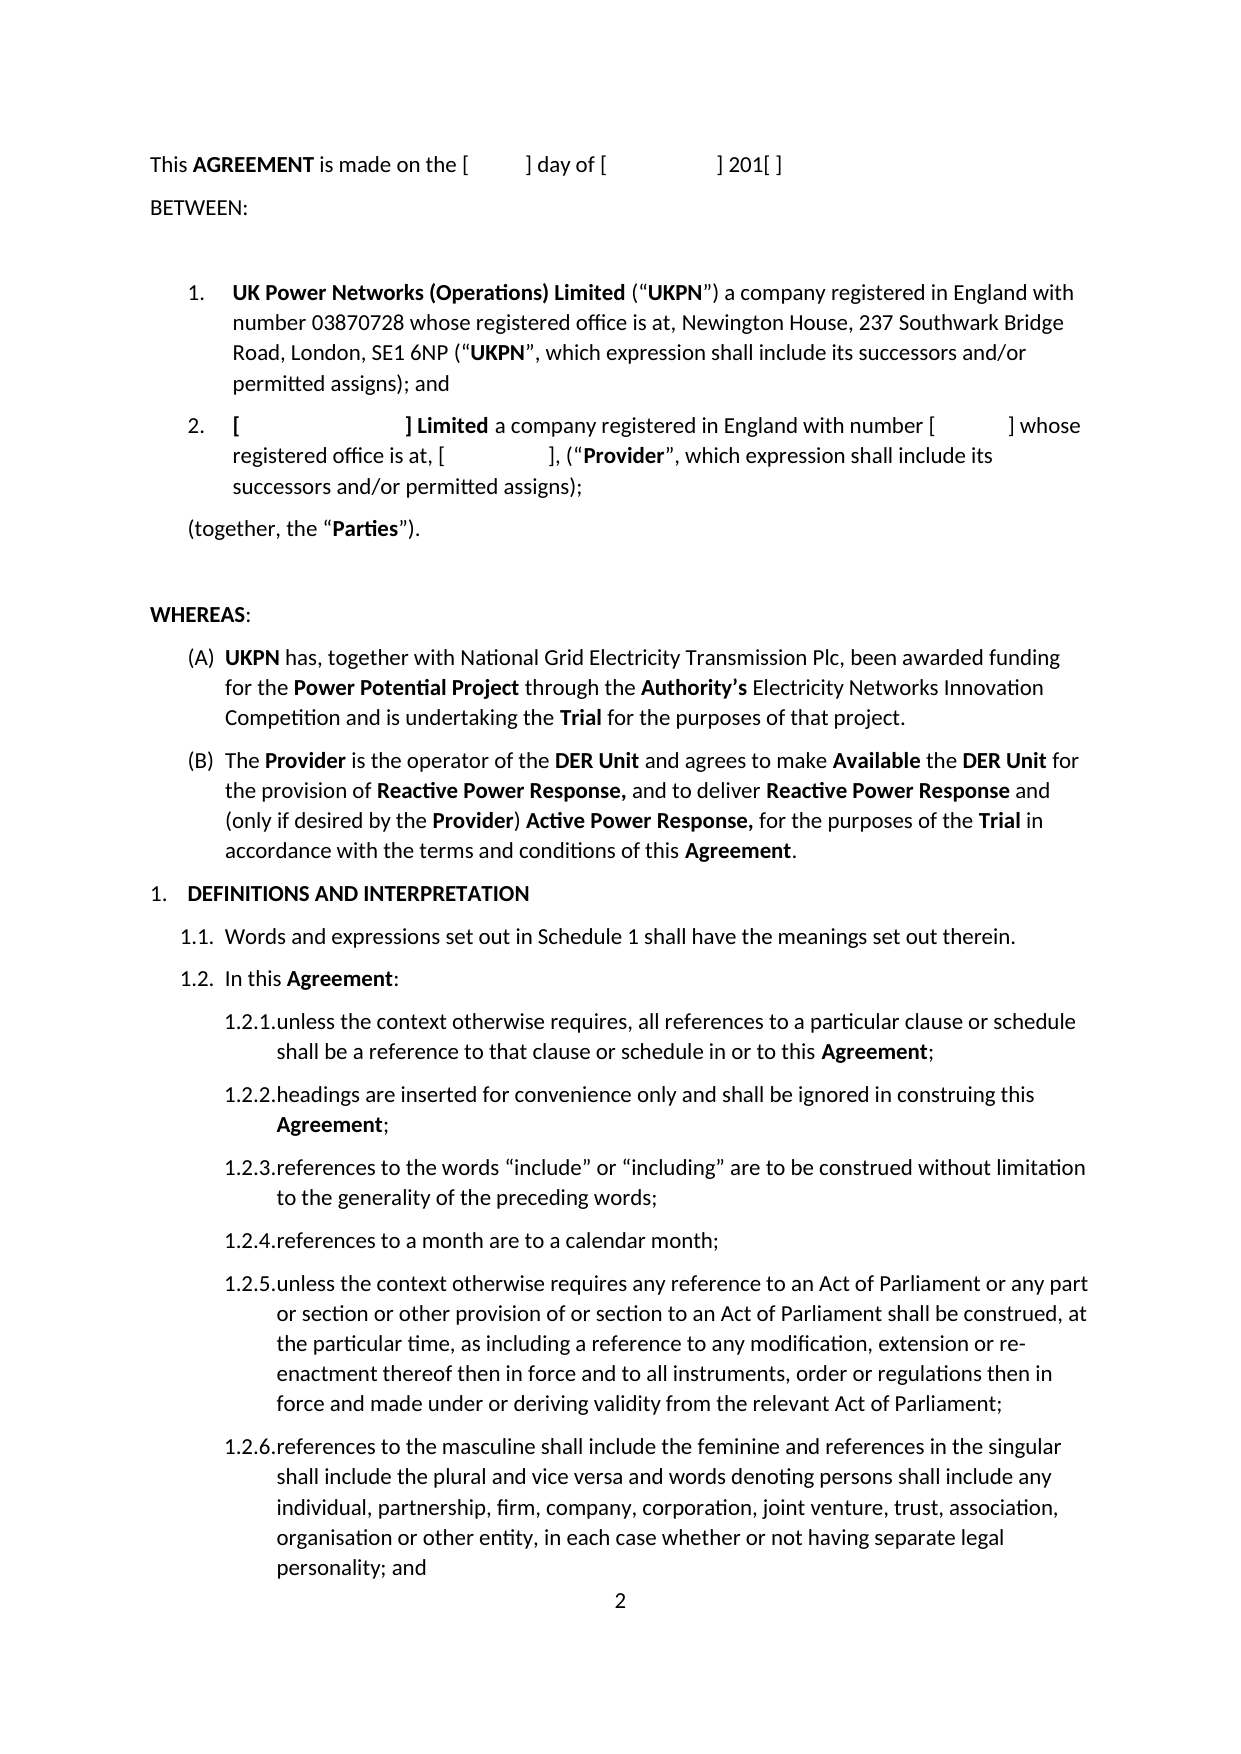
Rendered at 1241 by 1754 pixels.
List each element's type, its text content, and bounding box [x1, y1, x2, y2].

list UKPN has, together with National Grid Electricity Transmission Plc, been awarded funding for the Power Potential Project through the Authority’s Electricity Networks Innovation Competition and is undertaking the Trial for the purposes of that project. [187, 643, 1090, 731]
list references to a month are to a calendar month; [224, 1226, 1090, 1254]
list UK Power Networks (Operations) Limited (“UKPN”) a company registered in England with number 03870728 whose registered office is at, Newington House, 237 Southwark Bridge Road, London, SE1 6NP (“UKPN”, which expression shall include its successors and/or permitted assigns); and [187, 278, 1090, 397]
list In this Agreement: [179, 964, 1090, 993]
list [ ] Limited a company registered in England with number [ ] whose registered office is at, [ ], (“Provider”, which expression shall include its successors and/or permitted assigns); [187, 411, 1090, 500]
text WHEREAS: [150, 600, 1090, 628]
list Words and expressions set out in Schedule 1 shall have the meanings set out therein. [179, 922, 1090, 950]
list unless the context otherwise requires, all references to a particular clause or schedule shall be a reference to that clause or schedule in or to this Agreement; [224, 1007, 1090, 1066]
list unless the context otherwise requires any reference to an Act of Parliament or any part or section or other provision of or section to an Act of Parliament shall be construed, at the particular time, as including a reference to any modification, extension or re-enactment thereof then in force and to all instruments, order or regulations then in force and made under or deriving validity from the relevant Act of Parliament; [224, 1269, 1090, 1418]
text This AGREEMENT is made on the [ ] day of [ ] 201[ ] [150, 150, 1090, 178]
text (together, the “Parties”). [187, 514, 1090, 543]
list references to the masculine shall include the feminine and references in the singular shall include the plural and vice versa and words denoting persons shall include any individual, partnership, firm, company, corporation, joint venture, trust, association, organisation or other entity, in each case whether or not having separate legal personality; and [224, 1432, 1090, 1581]
list The Provider is the operator of the DER Unit and agrees to make Available the DER Unit for the provision of Reactive Power Response, and to deliver Reactive Power Response and (only if desired by the Provider) Active Power Response, for the purposes of the Trial in accordance with the terms and conditions of this Agreement. [187, 746, 1090, 864]
text BETWEEN: [150, 193, 1090, 221]
list DEFINITIONS AND INTERPRETATION [150, 879, 1090, 907]
list headings are inserted for convenience only and shall be ignored in construing this Agreement; [224, 1080, 1090, 1138]
list references to the words “include” or “including” are to be construed without limitation to the generality of the preceding words; [224, 1153, 1090, 1211]
